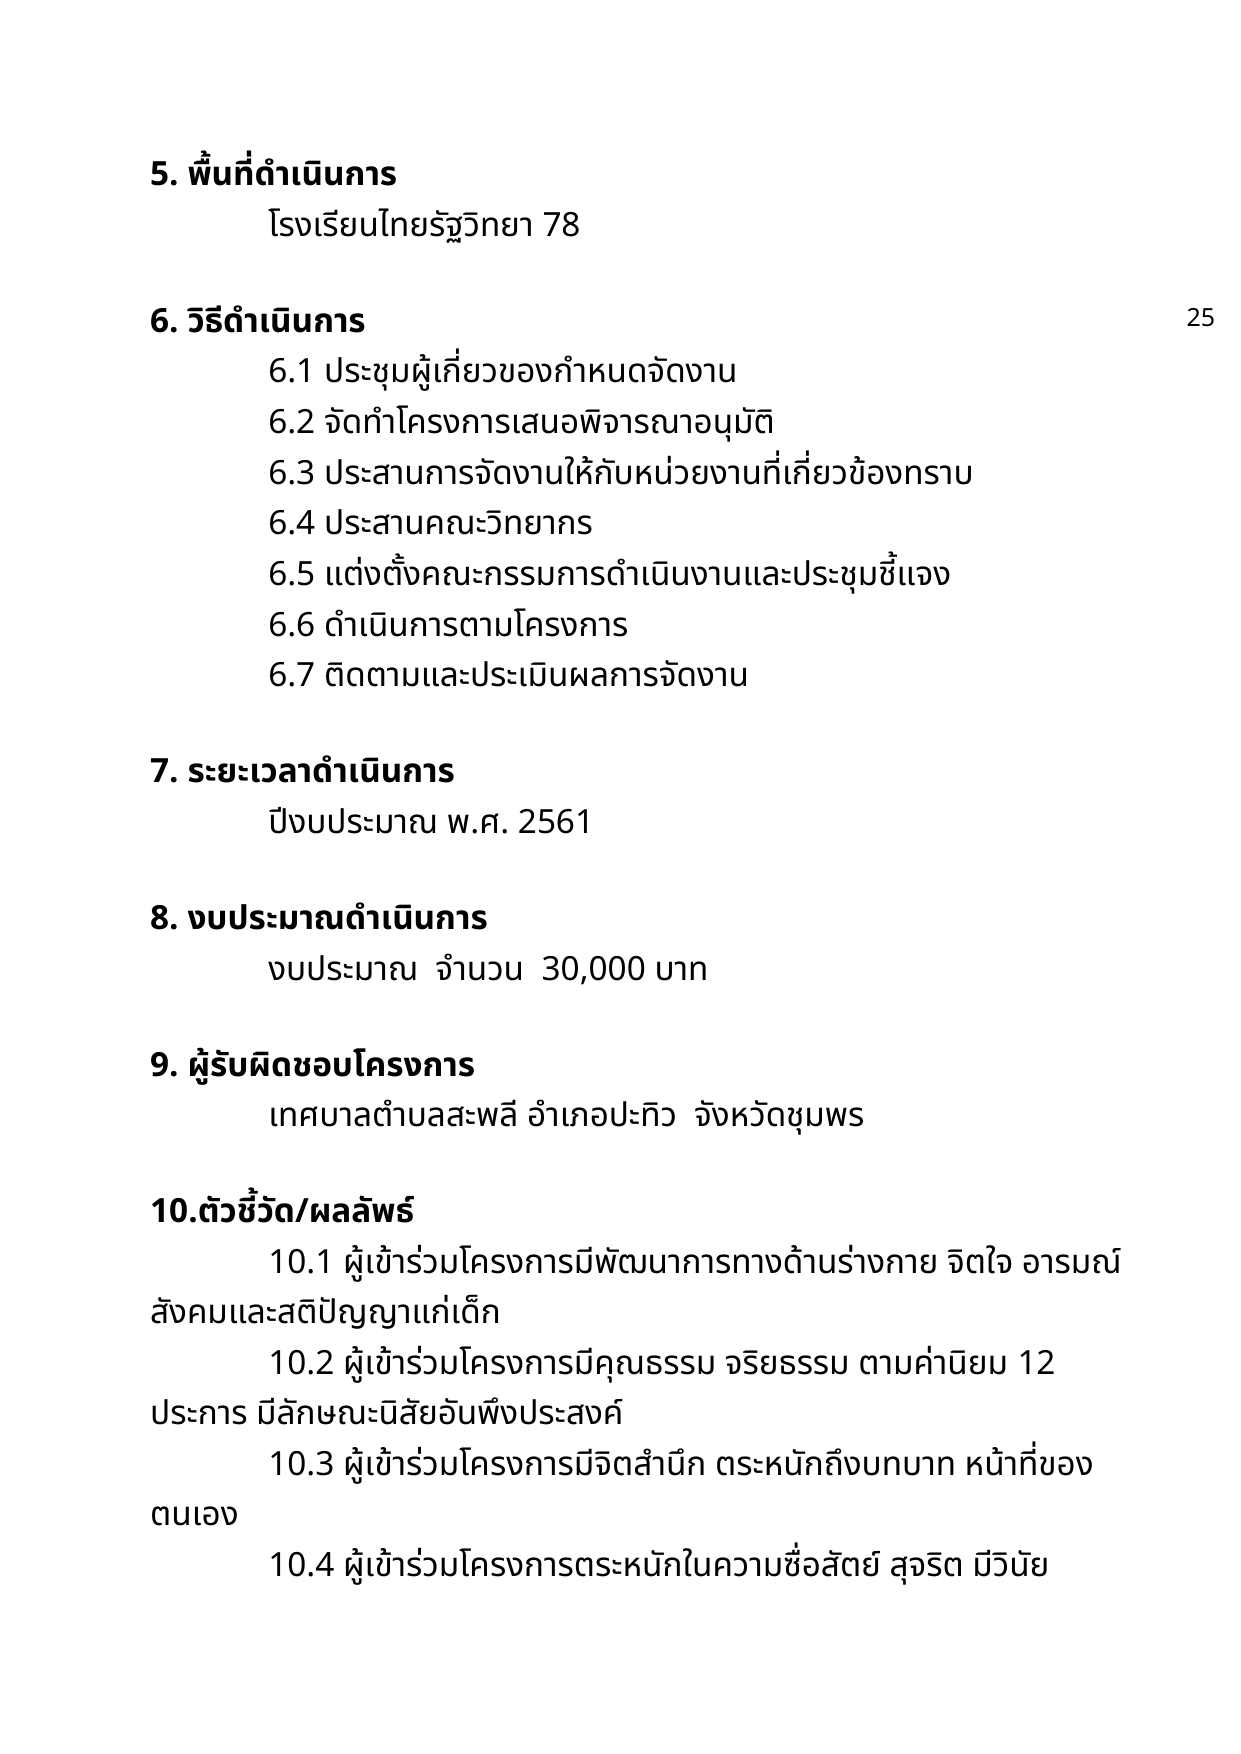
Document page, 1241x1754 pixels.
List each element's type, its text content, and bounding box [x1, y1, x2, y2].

text 6.3 ประสานการจัดงานให้กับหน่วยงานที่เกี่ยวข้องทราบ [150, 448, 1137, 499]
text 6.5 แต่งตั้งคณะกรรมการดำเนินงานและประชุมชี้แจง [150, 550, 1137, 600]
text 6.4 ประสานคณะวิทยากร [150, 499, 1137, 550]
text เทศบาลตำบลสะพลี อำเภอปะทิว จังหวัดชุมพร [150, 1091, 1137, 1141]
text 10.2 ผู้เข้าร่วมโครงการมีคุณธรรม จริยธรรม ตามค่านิยม 12 ประการ มีลักษณะนิสัยอันพึงประสงค์ [150, 1338, 1137, 1439]
text 10.3 ผู้เข้าร่วมโครงการมีจิตสำนึก ตระหนักถึงบทบาท หน้าที่ของตนเอง [150, 1439, 1137, 1541]
text โรงเรียนไทยรัฐวิทยา 78 [150, 201, 1137, 251]
text 10.1 ผู้เข้าร่วมโครงการมีพัฒนาการทางด้านร่างกาย จิตใจ อารมณ์ สังคมและสติปัญญาแก่เด็ก [150, 1237, 1137, 1338]
text 10.4 ผู้เข้าร่วมโครงการตระหนักในความซื่อสัตย์ สุจริต มีวินัย [150, 1541, 1137, 1591]
text 8. งบประมาณดำเนินการ [150, 894, 1137, 944]
text 10.ตัวชี้วัด/ผลลัพธ์ [150, 1187, 1137, 1237]
text ปีงบประมาณ พ.ศ. 2561 [150, 798, 1137, 848]
text 6.7 ติดตามและประเมินผลการจัดงาน [150, 651, 1137, 702]
text งบประมาณ จำนวน 30,000 บาท [150, 944, 1137, 995]
text 9. ผู้รับผิดชอบโครงการ [150, 1040, 1137, 1091]
text 5. พื้นที่ดำเนินการ [150, 150, 1137, 201]
text 6. วิธีดำเนินการ [150, 297, 1137, 347]
text 6.2 จัดทำโครงการเสนอพิจารณาอนุมัติ [150, 398, 1137, 448]
text 6.6 ดำเนินการตามโครงการ [150, 600, 1137, 651]
text 7. ระยะเวลาดำเนินการ [150, 747, 1137, 798]
text 6.1 ประชุมผู้เกี่ยวของกำหนดจัดงาน [150, 347, 1137, 398]
